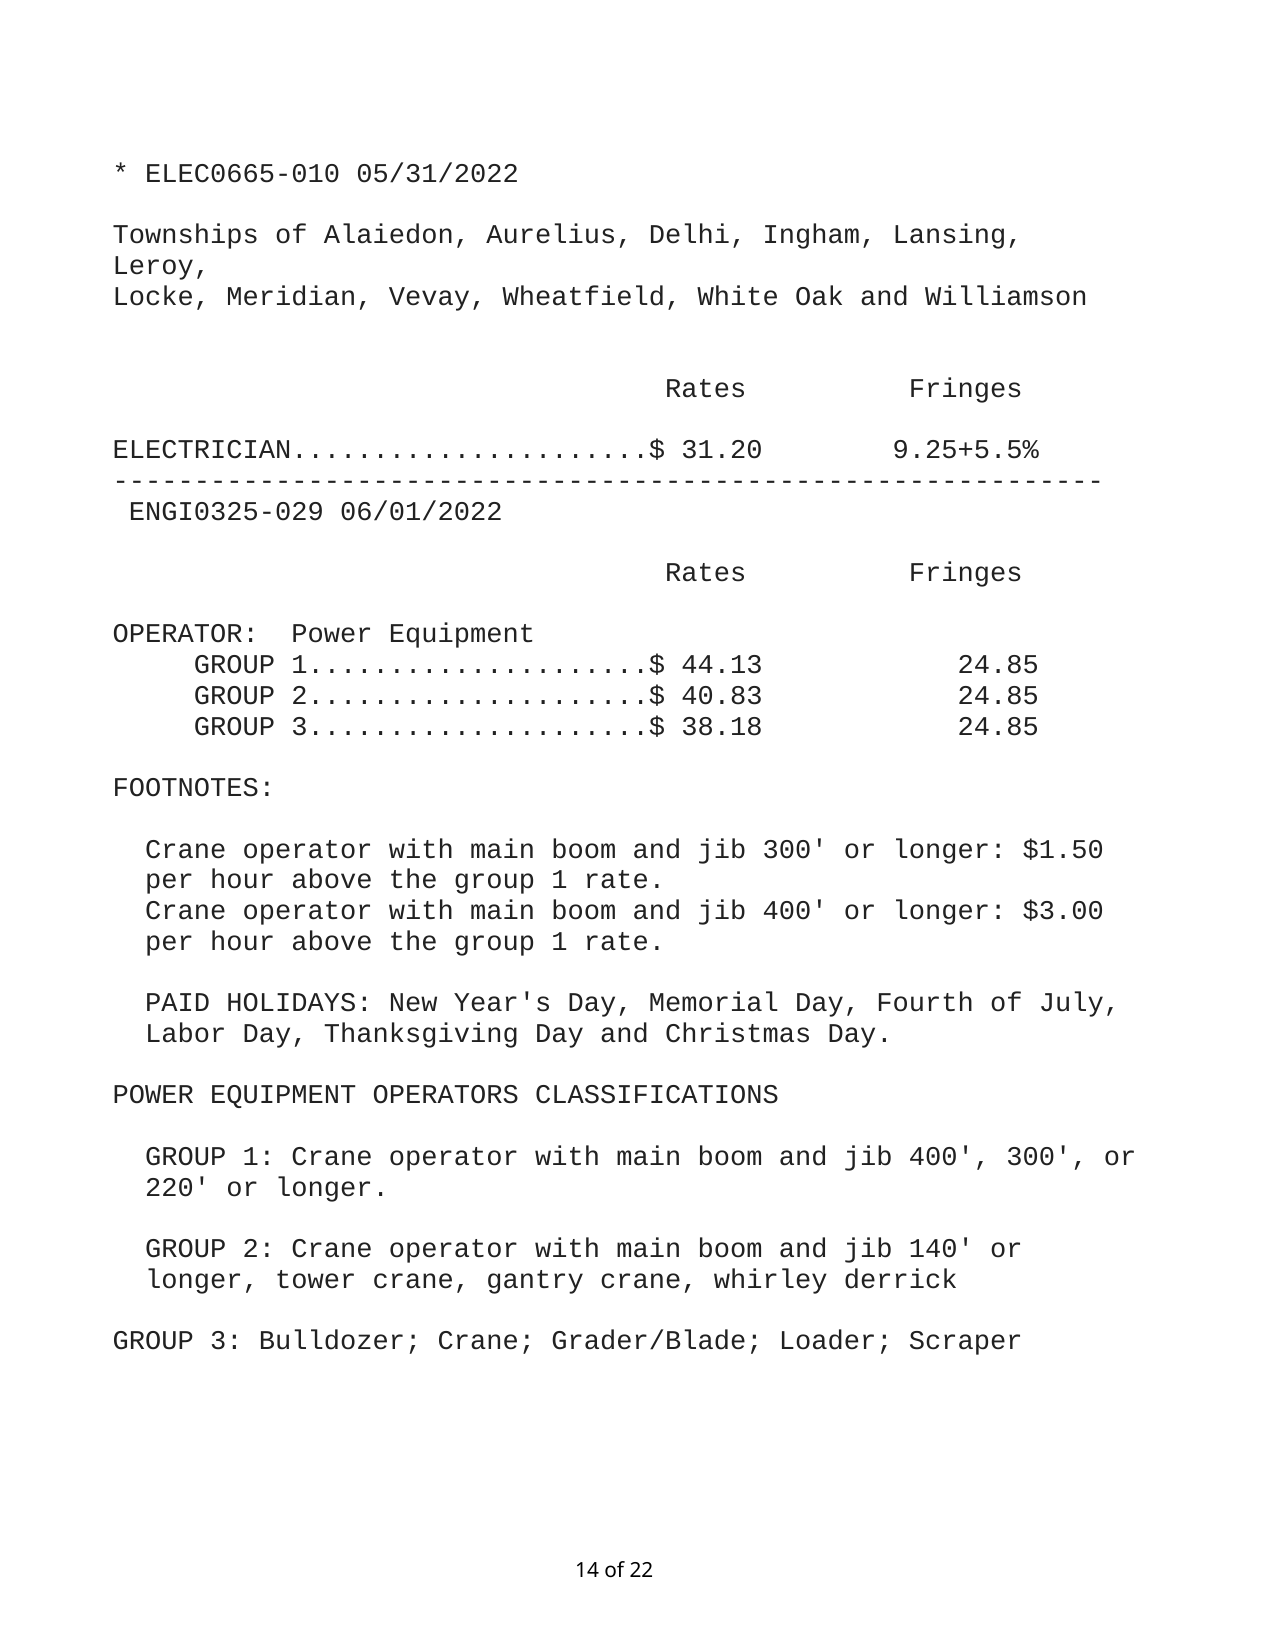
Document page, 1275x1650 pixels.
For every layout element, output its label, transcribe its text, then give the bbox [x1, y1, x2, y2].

text ELECTRICIAN......................$ 31.20 9.25+5.5% [112, 436, 1116, 467]
text GROUP 2.....................$ 40.83 24.85 [112, 682, 1116, 712]
text Rates Fringes [112, 559, 1116, 589]
text Crane operator with main boom and jib 300' or longer: $1.50 [112, 835, 1116, 866]
text OPERATOR: Power Equipment [112, 620, 1116, 651]
text * ELEC0665-010 05/31/2022 [112, 159, 1116, 190]
text GROUP 1.....................$ 44.13 24.85 [112, 651, 1116, 682]
text Crane operator with main boom and jib 400' or longer: $3.00 [112, 897, 1116, 928]
text Labor Day, Thanksgiving Day and Christmas Day. [112, 1020, 1116, 1051]
text 220' or longer. [112, 1173, 1116, 1204]
text FOOTNOTES: [112, 774, 1116, 805]
text GROUP 2: Crane operator with main boom and jib 140' or [112, 1235, 1116, 1266]
text PAID HOLIDAYS: New Year's Day, Memorial Day, Fourth of July, [112, 989, 1125, 1020]
text GROUP 1: Crane operator with main boom and jib 400', 300', or [112, 1143, 1144, 1173]
text GROUP 3.....................$ 38.18 24.85 [112, 712, 1116, 743]
text Rates Fringes [112, 374, 1116, 405]
text per hour above the group 1 rate. [112, 928, 1116, 958]
text ------------------------------------------------------------- [112, 467, 1116, 497]
text Locke, Meridian, Vevay, Wheatfield, White Oak and Williamson [112, 282, 1116, 313]
text Townships of Alaiedon, Aurelius, Delhi, Ingham, Lansing, Leroy, [112, 221, 1116, 282]
text per hour above the group 1 rate. [112, 866, 1116, 897]
text POWER EQUIPMENT OPERATORS CLASSIFICATIONS [112, 1081, 1116, 1112]
text longer, tower crane, gantry crane, whirley derrick [112, 1266, 1116, 1296]
text ENGI0325-029 06/01/2022 [112, 497, 1116, 528]
text GROUP 3: Bulldozer; Crane; Grader/Blade; Loader; Scraper [112, 1327, 1116, 1358]
